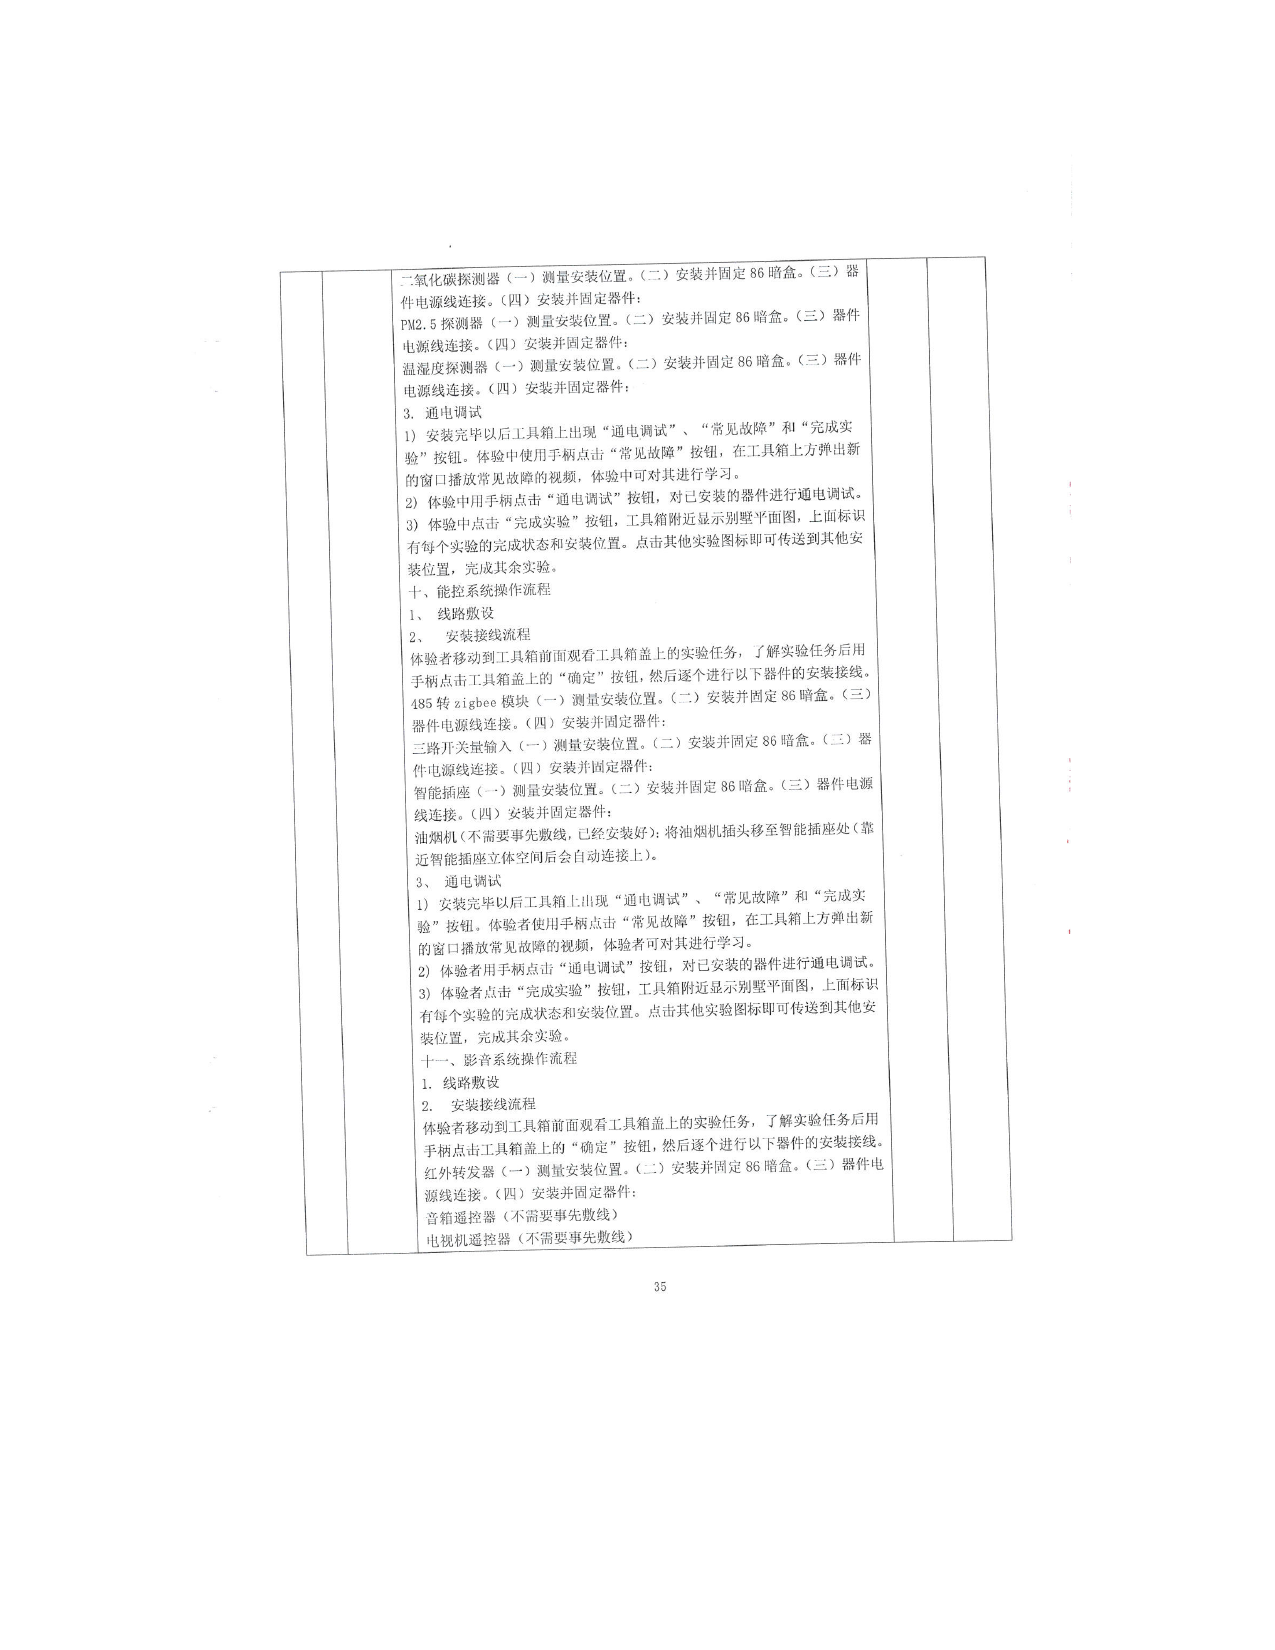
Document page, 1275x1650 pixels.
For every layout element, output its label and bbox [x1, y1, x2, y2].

picture [187, 150, 1074, 1402]
